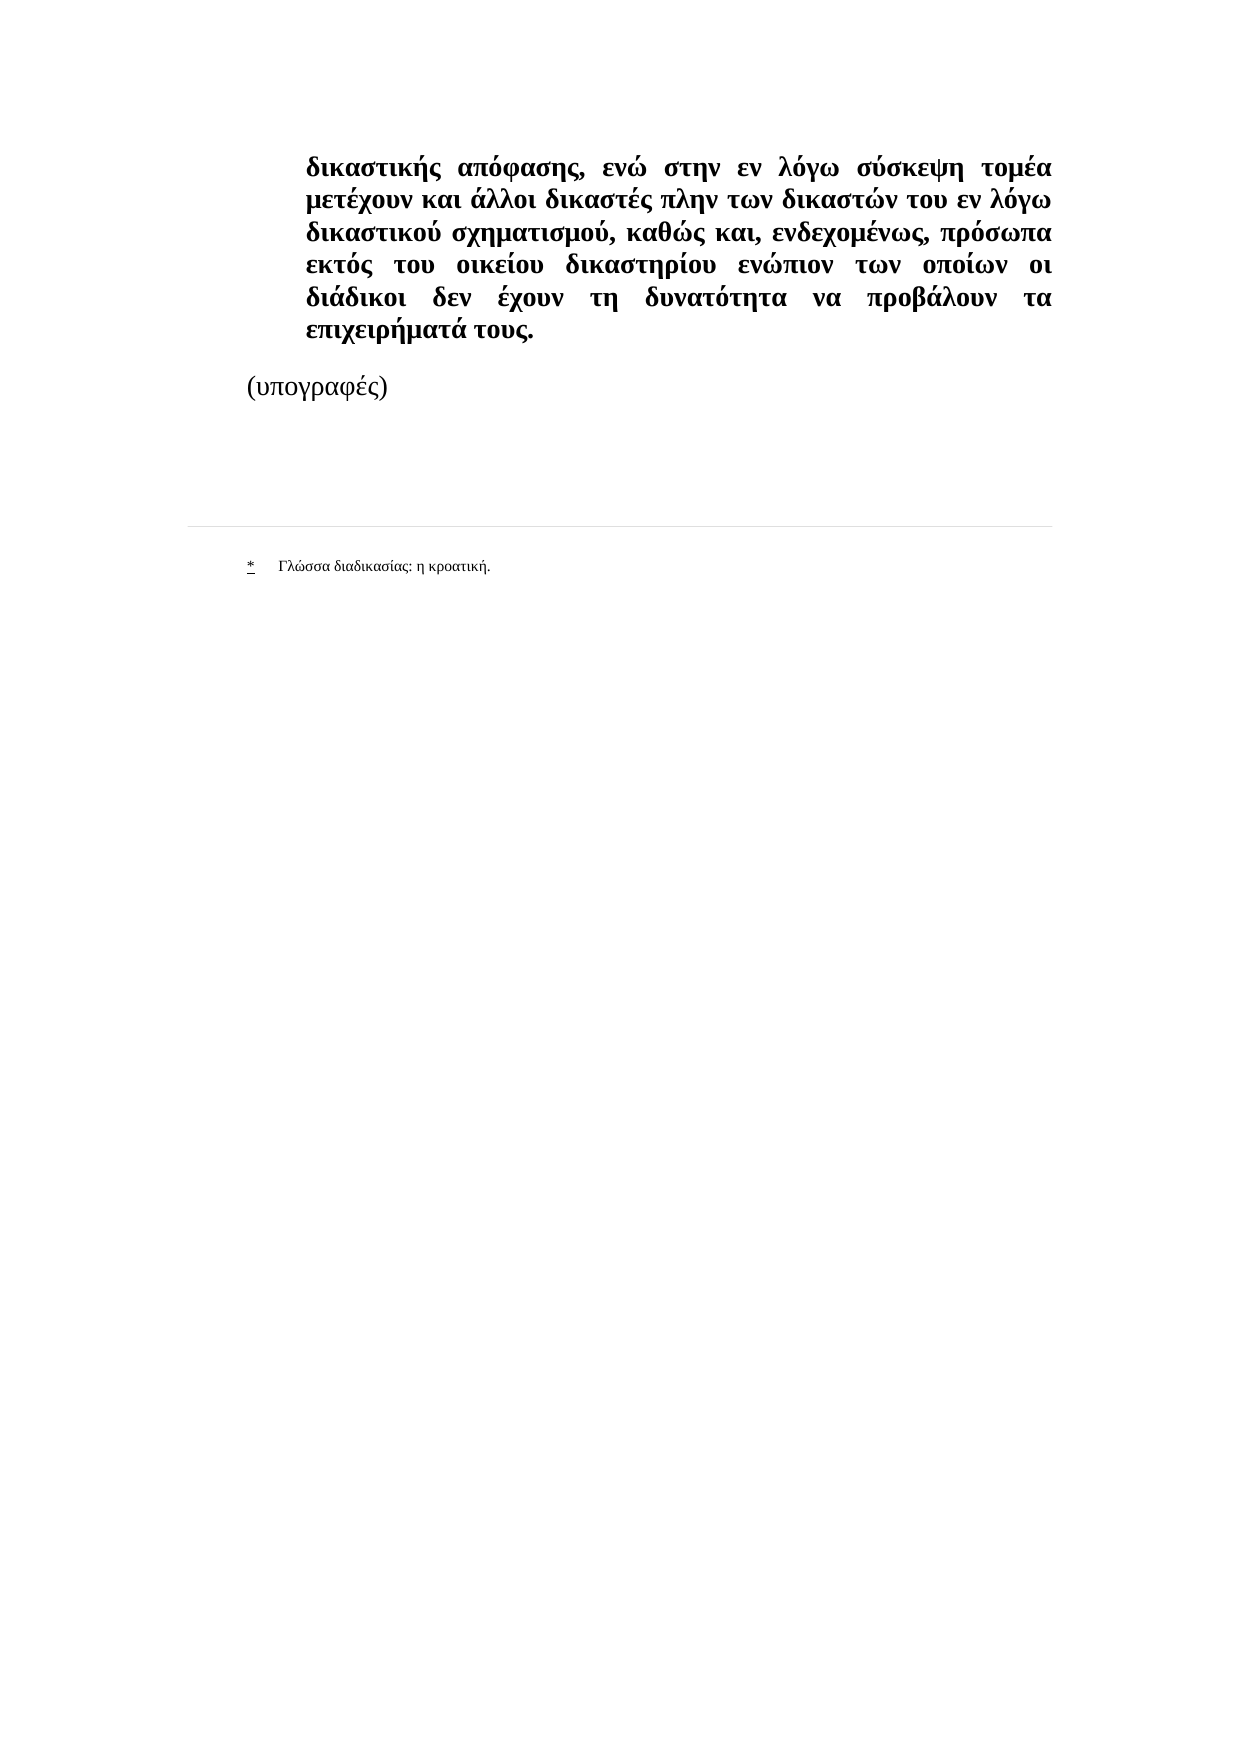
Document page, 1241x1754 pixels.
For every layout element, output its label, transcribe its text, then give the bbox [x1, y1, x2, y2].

text * Γλώσσα διαδικασίας: η κροατική. [247, 557, 1053, 575]
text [247, 150, 1053, 344]
text (υπογραφές) [247, 369, 1053, 402]
